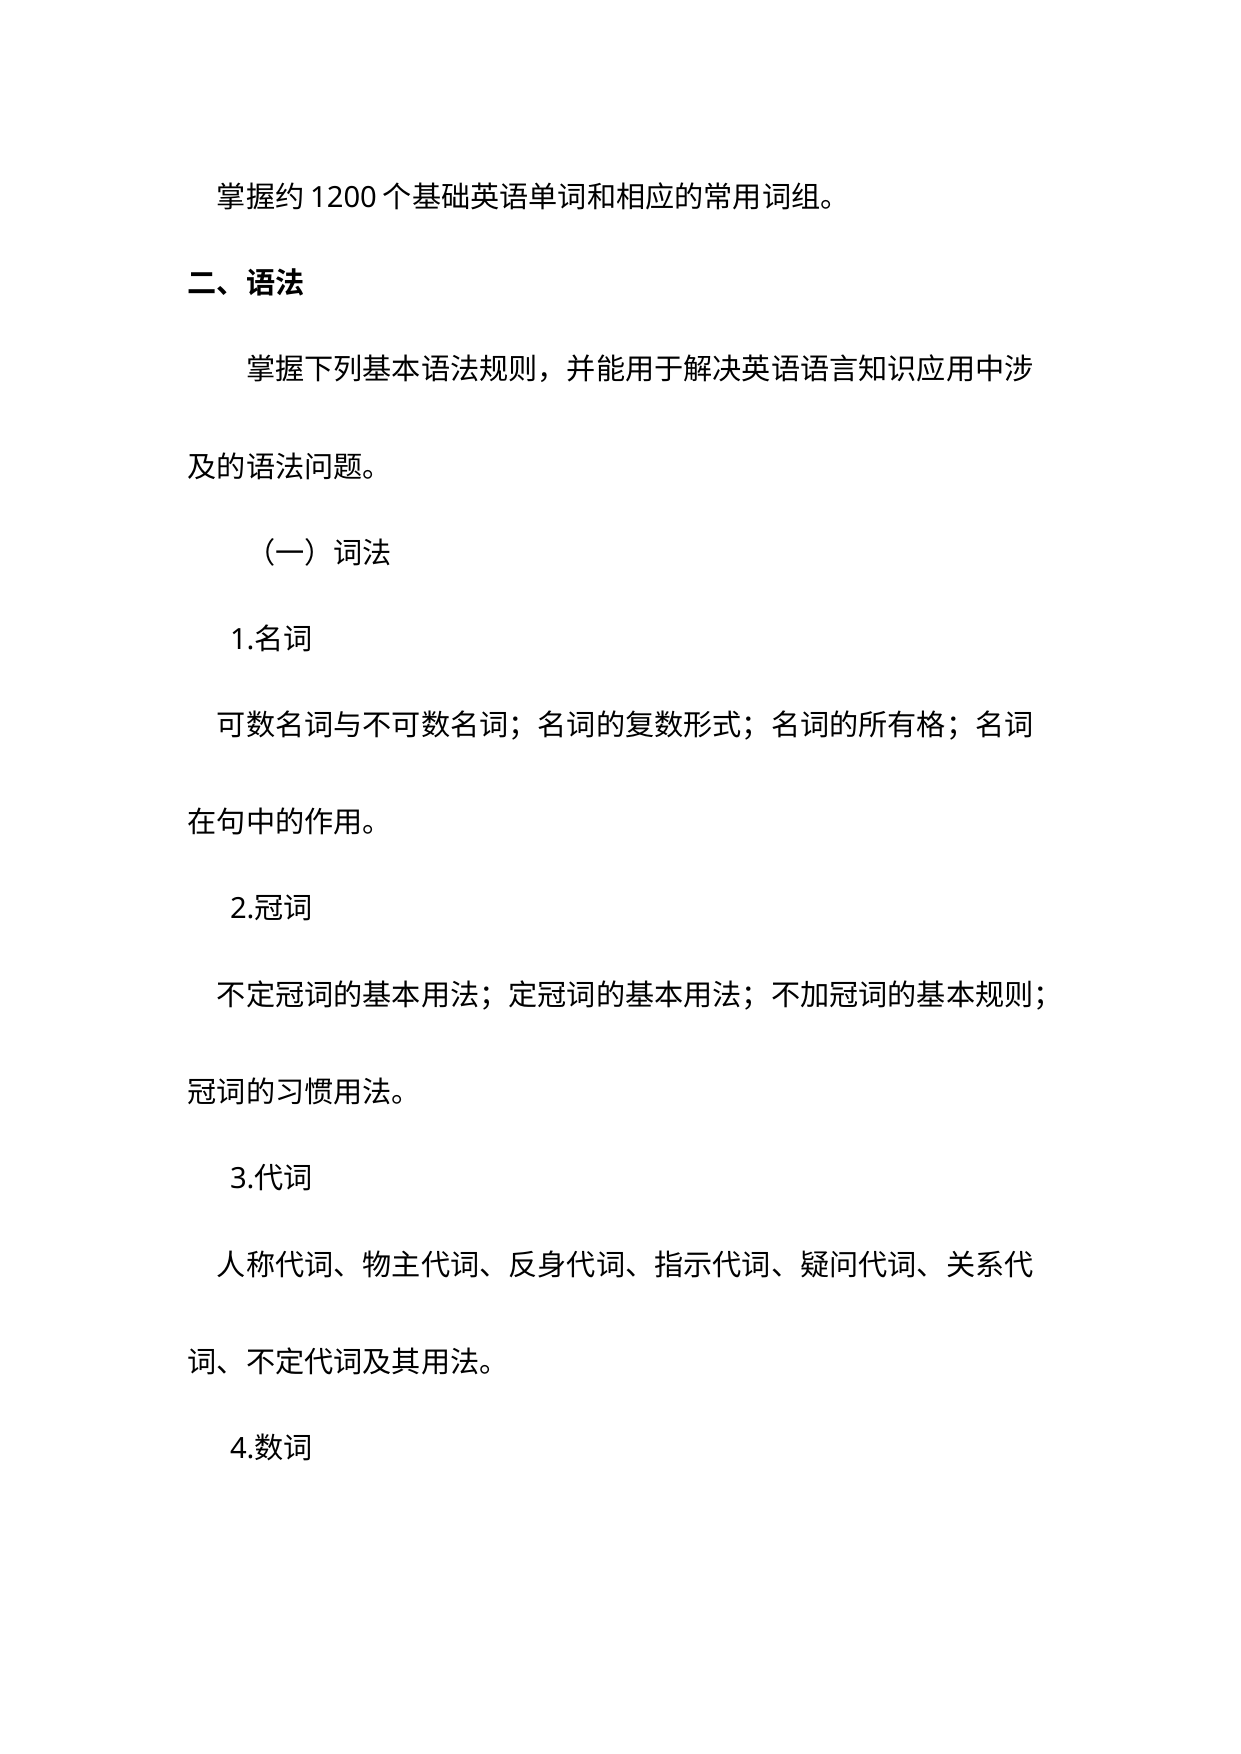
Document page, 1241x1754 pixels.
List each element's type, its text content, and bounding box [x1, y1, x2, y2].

text 掌握约1200个基础英语单词和相应的常用词组。 [187, 162, 1053, 227]
text 不定冠词的基本用法；定冠词的基本用法；不加冠词的基本规则；冠词的习惯用法。 [187, 960, 1053, 1122]
text 4.数词 [187, 1413, 1053, 1478]
text 人称代词、物主代词、反身代词、指示代词、疑问代词、关系代词、不定代词及其用法。 [187, 1230, 1053, 1392]
text 二、语法 [187, 248, 1053, 313]
text 3.代词 [187, 1144, 1053, 1209]
text 2.冠词 [187, 874, 1053, 939]
text 可数名词与不可数名词；名词的复数形式；名词的所有格；名词在句中的作用。 [187, 690, 1053, 853]
text （一）词法 [187, 518, 1053, 583]
text 掌握下列基本语法规则，并能用于解决英语语言知识应用中涉及的语法问题。 [187, 334, 1053, 497]
text 1.名词 [187, 604, 1053, 669]
